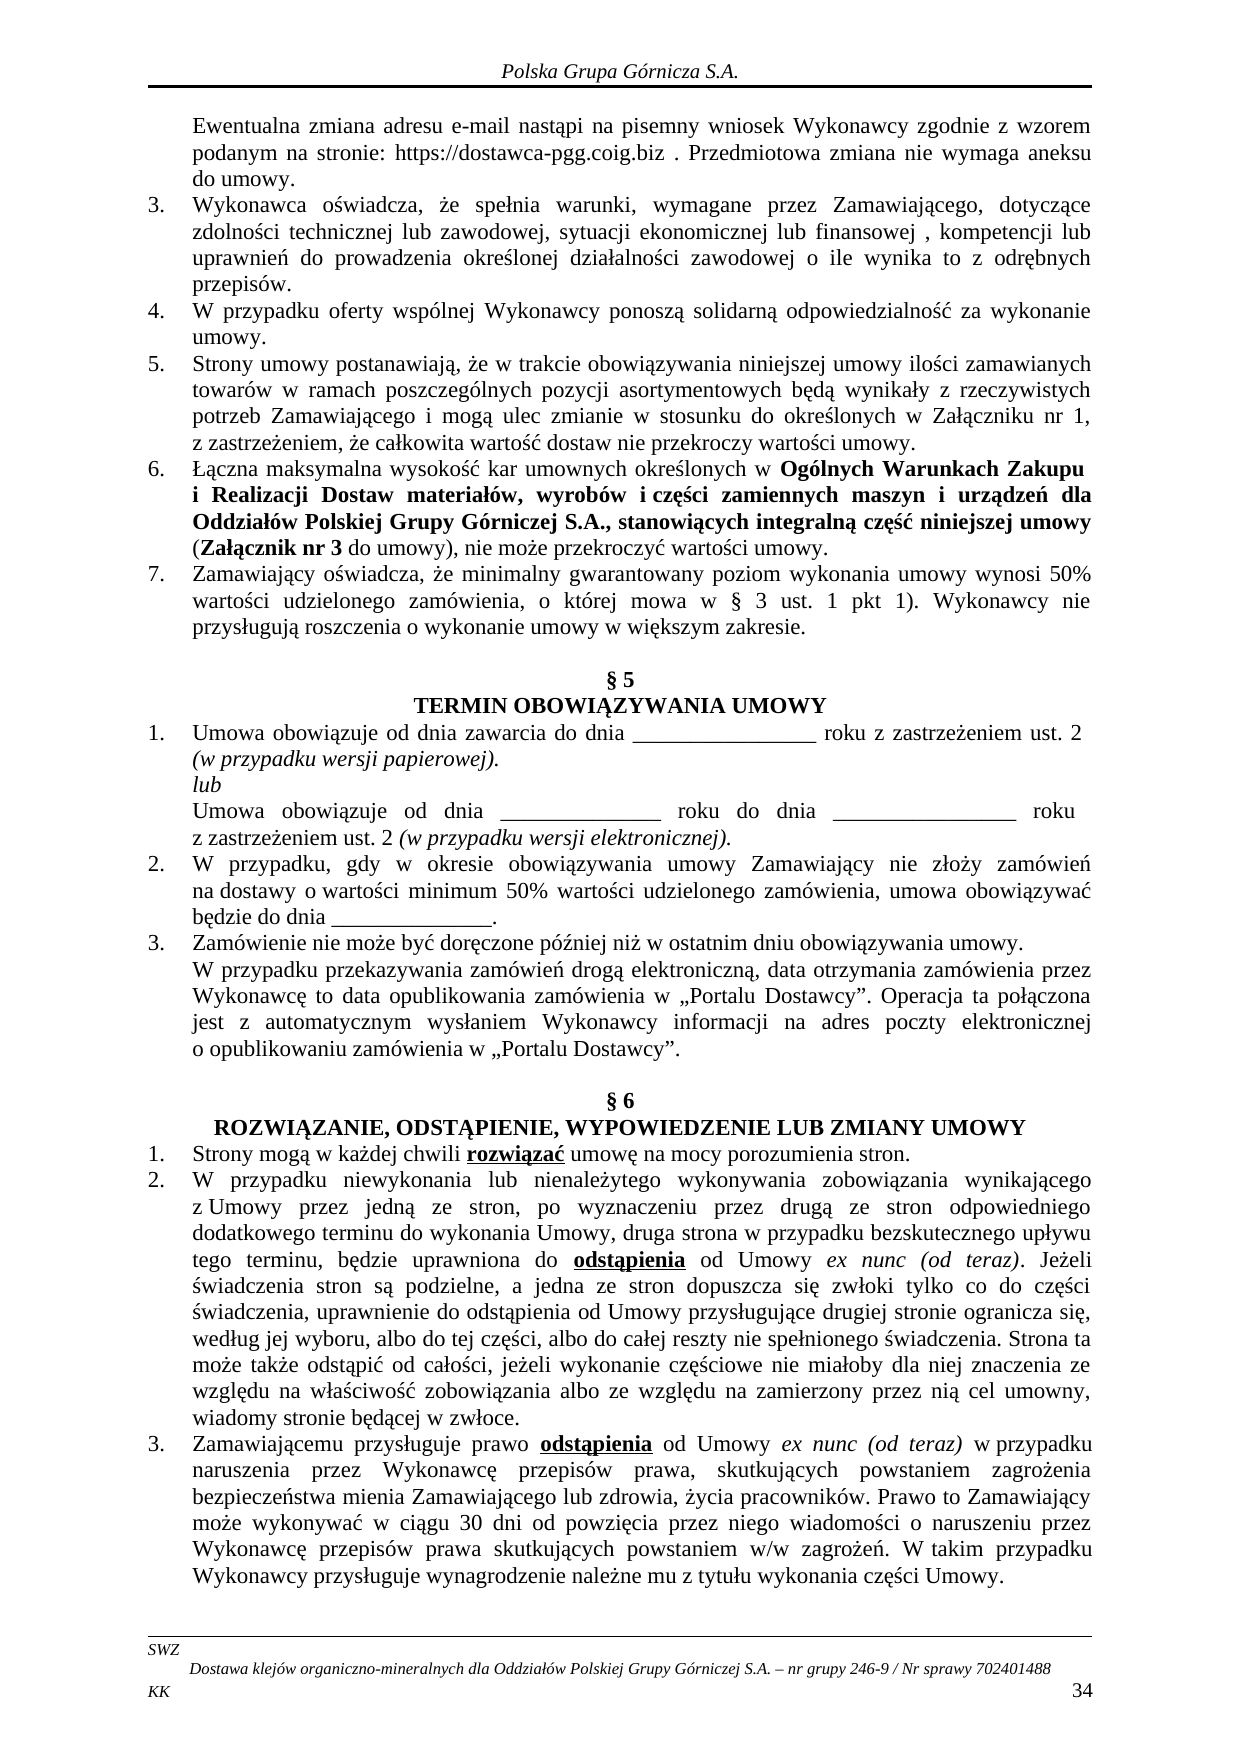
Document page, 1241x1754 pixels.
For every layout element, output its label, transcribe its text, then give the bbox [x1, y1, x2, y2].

list Strony mogą w każdej chwili rozwiązać umowę na mocy porozumienia stron. [148, 1140, 1092, 1167]
list Łączna maksymalna wysokość kar umownych określonych w Ogólnych Warunkach Zakupu i Realizacji Dostaw materiałów, wyrobów i części zamiennych maszyn i urządzeń dla Oddziałów Polskiej Grupy Górniczej S.A., stanowiących integralną część niniejszej umowy (Załącznik nr 3 do umowy), nie może przekroczyć wartości umowy. [148, 455, 1092, 560]
list Zamówienie nie może być doręczone później niż w ostatnim dniu obowiązywania umowy. [148, 929, 1092, 956]
text § 5 [148, 666, 1092, 692]
list Strony umowy postanawiają, że w trakcie obowiązywania niniejszej umowy ilości zamawianych towarów w ramach poszczególnych pozycji asortymentowych będą wynikały z rzeczywistych potrzeb Zamawiającego i mogą ulec zmianie w stosunku do określonych w Załączniku nr 1, z zastrzeżeniem, że całkowita wartość dostaw nie przekroczy wartości umowy. [148, 349, 1092, 455]
text Umowa obowiązuje od dnia ______________ roku do dnia ________________ roku z zastrzeżeniem ust. 2 (w przypadku wersji elektronicznej). [192, 798, 1092, 850]
list Umowa obowiązuje od dnia zawarcia do dnia ________________ roku z zastrzeżeniem ust. 2 (w przypadku wersji papierowej). [148, 718, 1092, 771]
text TERMIN OBOWIĄZYWANIA UMOWY [148, 692, 1092, 718]
list W przypadku oferty wspólnej Wykonawcy ponoszą solidarną odpowiedzialność za wykonanie umowy. [148, 297, 1092, 349]
text Ewentualna zmiana adresu e-mail nastąpi na pisemny wniosek Wykonawcy zgodnie z wzorem podanym na stronie: https://dostawca-pgg.coig.biz . Przedmiotowa zmiana nie wymaga aneksu do umowy. [192, 112, 1092, 191]
text ROZWIĄZANIE, ODSTĄPIENIE, WYPOWIEDZENIE LUB ZMIANY UMOWY [148, 1114, 1092, 1140]
list Zamawiający oświadcza, że minimalny gwarantowany poziom wykonania umowy wynosi 50% wartości udzielonego zamówienia, o której mowa w § 3 ust. 1 pkt 1). Wykonawcy nie przysługują roszczenia o wykonanie umowy w większym zakresie. [148, 560, 1092, 639]
list W przypadku niewykonania lub nienależytego wykonywania zobowiązania wynikającego z Umowy przez jedną ze stron, po wyznaczeniu przez drugą ze stron odpowiedniego dodatkowego terminu do wykonania Umowy, druga strona w przypadku bezskutecznego upływu tego terminu, będzie uprawniona do odstąpienia od Umowy ex nunc (od teraz). Jeżeli świadczenia stron są podzielne, a jedna ze stron dopuszcza się zwłoki tylko co do części świadczenia, uprawnienie do odstąpienia od Umowy przysługujące drugiej stronie ogranicza się, według jej wyboru, albo do tej części, albo do całej reszty nie spełnionego świadczenia. Strona ta może także odstąpić od całości, jeżeli wykonanie częściowe nie miałoby dla niej znaczenia ze względu na właściwość zobowiązania albo ze względu na zamierzony przez nią cel umowny, wiadomy stronie będącej w zwłoce. [148, 1167, 1092, 1430]
text W przypadku przekazywania zamówień drogą elektroniczną, data otrzymania zamówienia przez Wykonawcę to data opublikowania zamówienia w „Portalu Dostawcy”. Operacja ta połączona jest z automatycznym wysłaniem Wykonawcy informacji na adres poczty elektronicznej o opublikowaniu zamówienia w „Portalu Dostawcy”. [192, 956, 1092, 1061]
text § 6 [148, 1087, 1092, 1114]
text lub [192, 771, 1092, 798]
list Zamawiającemu przysługuje prawo odstąpienia od Umowy ex nunc (od teraz) w przypadku naruszenia przez Wykonawcę przepisów prawa, skutkujących powstaniem zagrożenia bezpieczeństwa mienia Zamawiającego lub zdrowia, życia pracowników. Prawo to Zamawiający może wykonywać w ciągu 30 dni od powzięcia przez niego wiadomości o naruszeniu przez Wykonawcę przepisów prawa skutkujących powstaniem w/w zagrożeń. W takim przypadku Wykonawcy przysługuje wynagrodzenie należne mu z tytułu wykonania części Umowy. [148, 1430, 1092, 1588]
list Wykonawca oświadcza, że spełnia warunki, wymagane przez Zamawiającego, dotyczące zdolności technicznej lub zawodowej, sytuacji ekonomicznej lub finansowej , kompetencji lub uprawnień do prowadzenia określonej działalności zawodowej o ile wynika to z odrębnych przepisów. [148, 191, 1092, 297]
list W przypadku, gdy w okresie obowiązywania umowy Zamawiający nie złoży zamówień na dostawy o wartości minimum 50% wartości udzielonego zamówienia, umowa obowiązywać będzie do dnia ______________. [148, 850, 1092, 929]
